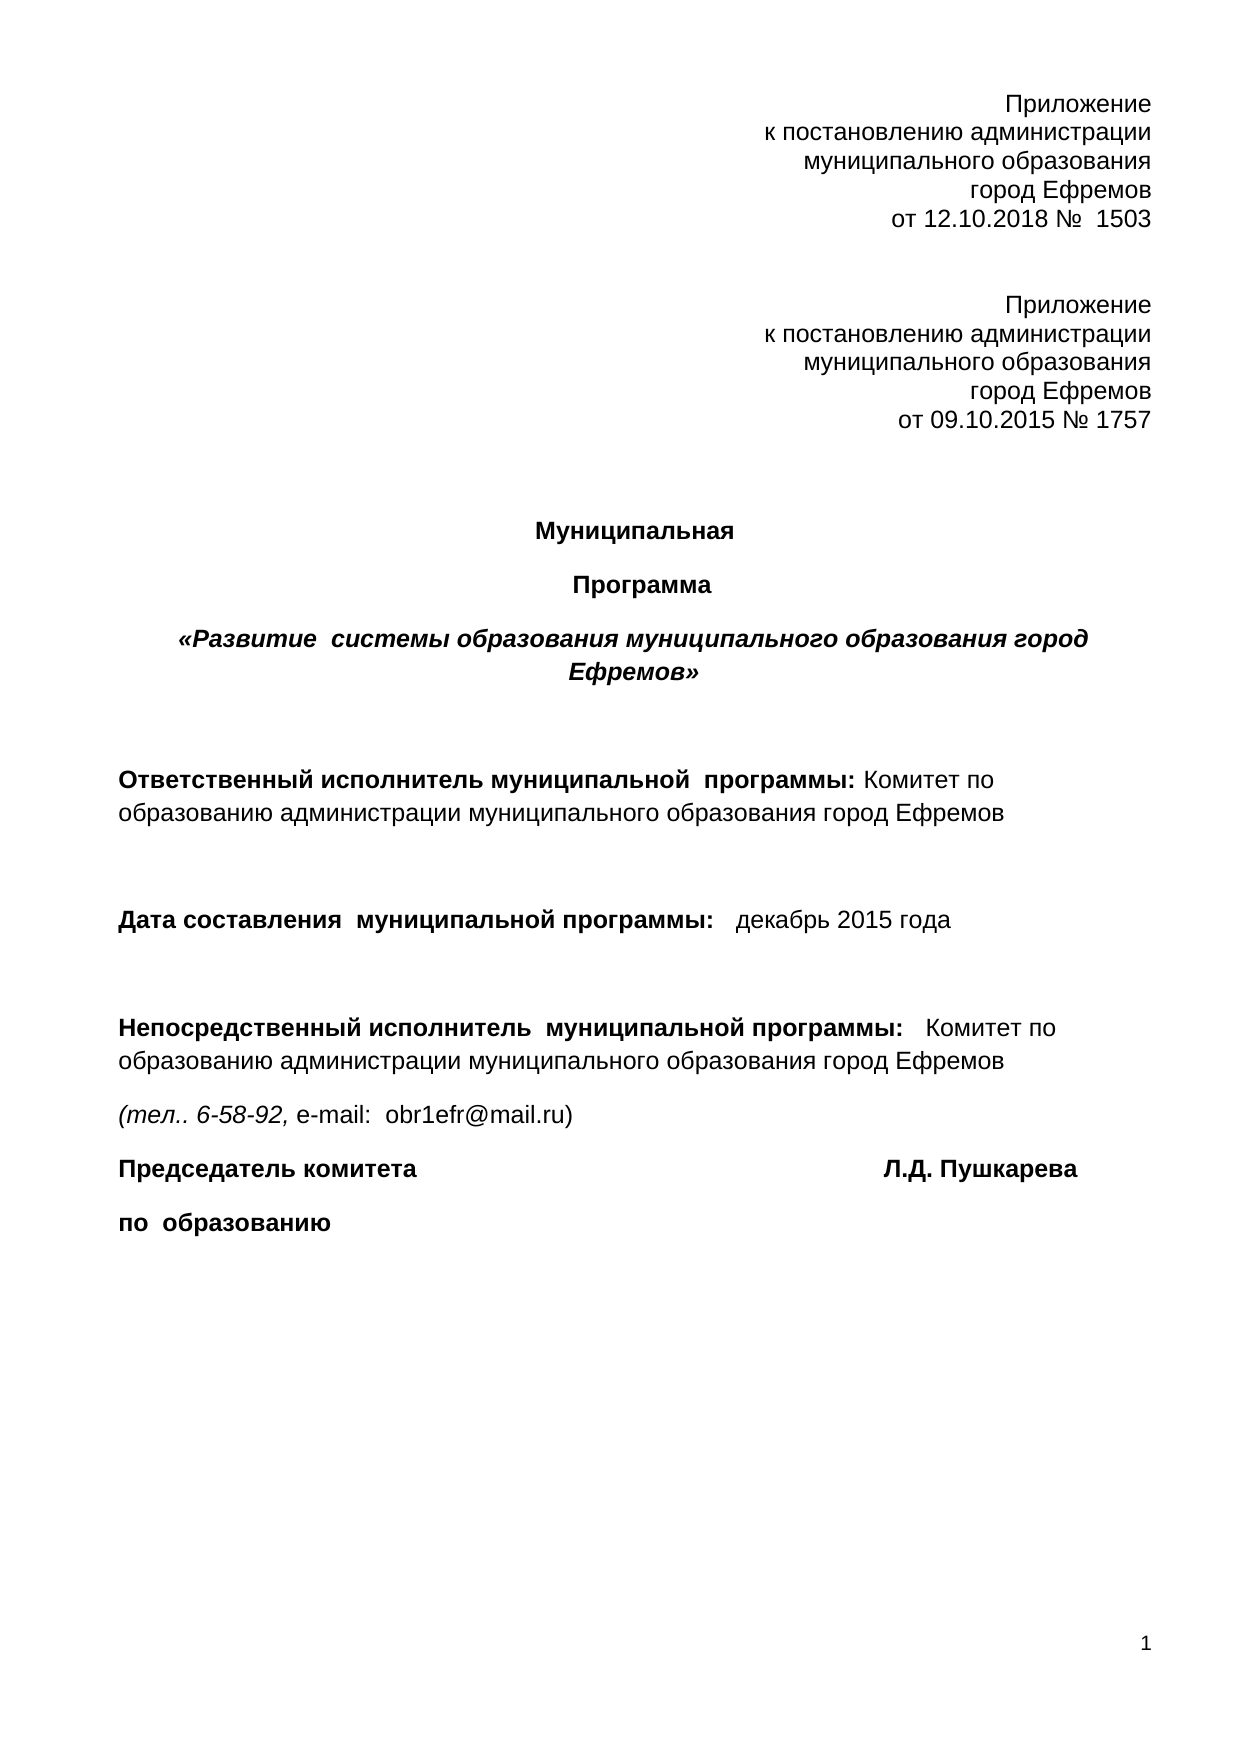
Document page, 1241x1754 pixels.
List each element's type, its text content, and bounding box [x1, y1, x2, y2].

text Ответственный исполнитель муниципальной программы: Комитет по образованию администрации муниципального образования город Ефремов [118, 765, 1152, 826]
text город Ефремов [118, 175, 1152, 204]
text Председатель комитета Л.Д. Пушкарева [118, 1154, 1152, 1183]
text от 12.10.2018 № 1503 [118, 204, 1152, 232]
text к постановлению администрации [118, 117, 1152, 146]
text Приложение [118, 89, 1152, 117]
text Муниципальная [118, 516, 1152, 545]
text «Развитие системы образования муниципального образования город Ефремов» [118, 624, 1152, 686]
text от 09.10.2015 № 1757 [118, 405, 1152, 434]
text Приложение [118, 290, 1152, 319]
text Программа [118, 570, 1152, 599]
text к постановлению администрации [118, 319, 1152, 347]
text Непосредственный исполнитель муниципальной программы: Комитет по образованию администрации муниципального образования город Ефремов [118, 1013, 1152, 1075]
text (тел.. 6-58-92, e-mail: obr1efr@mail.ru) [118, 1100, 1152, 1129]
text муниципального образования [118, 347, 1152, 376]
text Дата составления муниципальной программы: декабрь 2015 года [118, 905, 1152, 934]
text муниципального образования [118, 146, 1152, 175]
text город Ефремов [118, 376, 1152, 405]
text по образованию [118, 1208, 1152, 1236]
